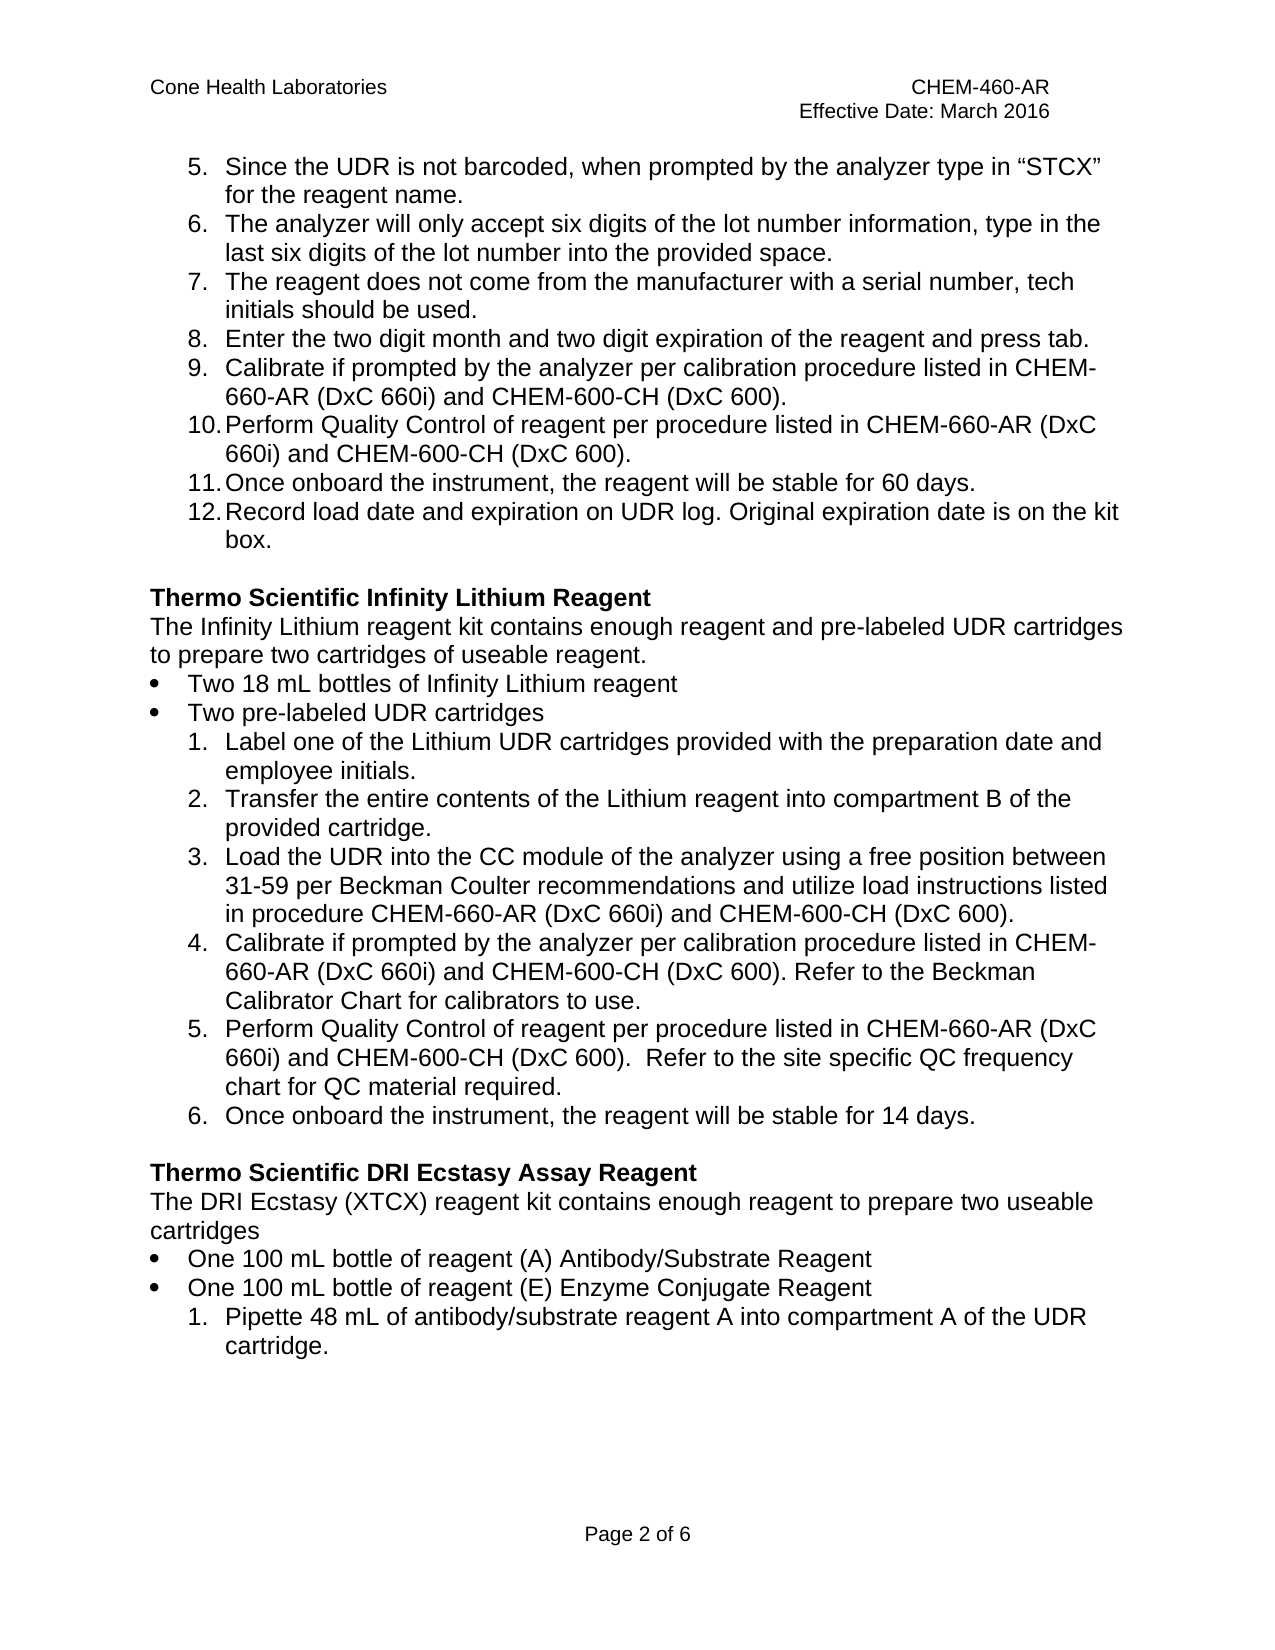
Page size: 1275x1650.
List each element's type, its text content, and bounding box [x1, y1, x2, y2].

text The Infinity Lithium reagent kit contains enough reagent and pre-labeled UDR cartridges to prepare two cartridges of useable reagent. [150, 612, 1125, 669]
text Thermo Scientific DRI Ecstasy Assay Reagent [150, 1158, 1125, 1187]
list One 100 mL bottle of reagent (E) Enzyme Conjugate Reagent [150, 1273, 1125, 1302]
list Perform Quality Control of reagent per procedure listed in CHEM-660-AR (DxC 660i) and CHEM-600-CH (DxC 600). Refer to the site specific QC frequency chart for QC material required. [187, 1014, 1125, 1101]
list Calibrate if prompted by the analyzer per calibration procedure listed in CHEM-660-AR (DxC 660i) and CHEM-600-CH (DxC 600). Refer to the Beckman Calibrator Chart for calibrators to use. [187, 928, 1125, 1014]
list Enter the two digit month and two digit expiration of the reagent and press tab. [187, 324, 1125, 353]
list Two pre-labeled UDR cartridges [150, 698, 1125, 727]
list Two 18 mL bottles of Infinity Lithium reagent [150, 669, 1125, 698]
list Transfer the entire contents of the Lithium reagent into compartment B of the provided cartridge. [187, 784, 1125, 842]
list Label one of the Lithium UDR cartridges provided with the preparation date and employee initials. [187, 727, 1125, 784]
text Thermo Scientific Infinity Lithium Reagent [150, 583, 1125, 612]
list Record load date and expiration on UDR log. Original expiration date is on the kit box. [187, 497, 1125, 554]
list Once onboard the instrument, the reagent will be stable for 60 days. [187, 468, 1125, 497]
list One 100 mL bottle of reagent (A) Antibody/Substrate Reagent [150, 1244, 1125, 1273]
text The DRI Ecstasy (XTCX) reagent kit contains enough reagent to prepare two useable cartridges [150, 1187, 1125, 1244]
list Once onboard the instrument, the reagent will be stable for 14 days. [187, 1101, 1125, 1129]
list Pipette 48 mL of antibody/substrate reagent A into compartment A of the UDR cartridge. [187, 1302, 1125, 1359]
list Calibrate if prompted by the analyzer per calibration procedure listed in CHEM-660-AR (DxC 660i) and CHEM-600-CH (DxC 600). [187, 353, 1125, 410]
list Load the UDR into the CC module of the analyzer using a free position between 31-59 per Beckman Coulter recommendations and utilize load instructions listed in procedure CHEM-660-AR (DxC 660i) and CHEM-600-CH (DxC 600). [187, 842, 1125, 928]
list The reagent does not come from the manufacturer with a serial number, tech initials should be used. [187, 267, 1125, 324]
list Since the UDR is not barcoded, when prompted by the analyzer type in “STCX” for the reagent name. [187, 152, 1125, 209]
list The analyzer will only accept six digits of the lot number information, type in the last six digits of the lot number into the provided space. [187, 209, 1125, 267]
list Perform Quality Control of reagent per procedure listed in CHEM-660-AR (DxC 660i) and CHEM-600-CH (DxC 600). [187, 410, 1125, 468]
